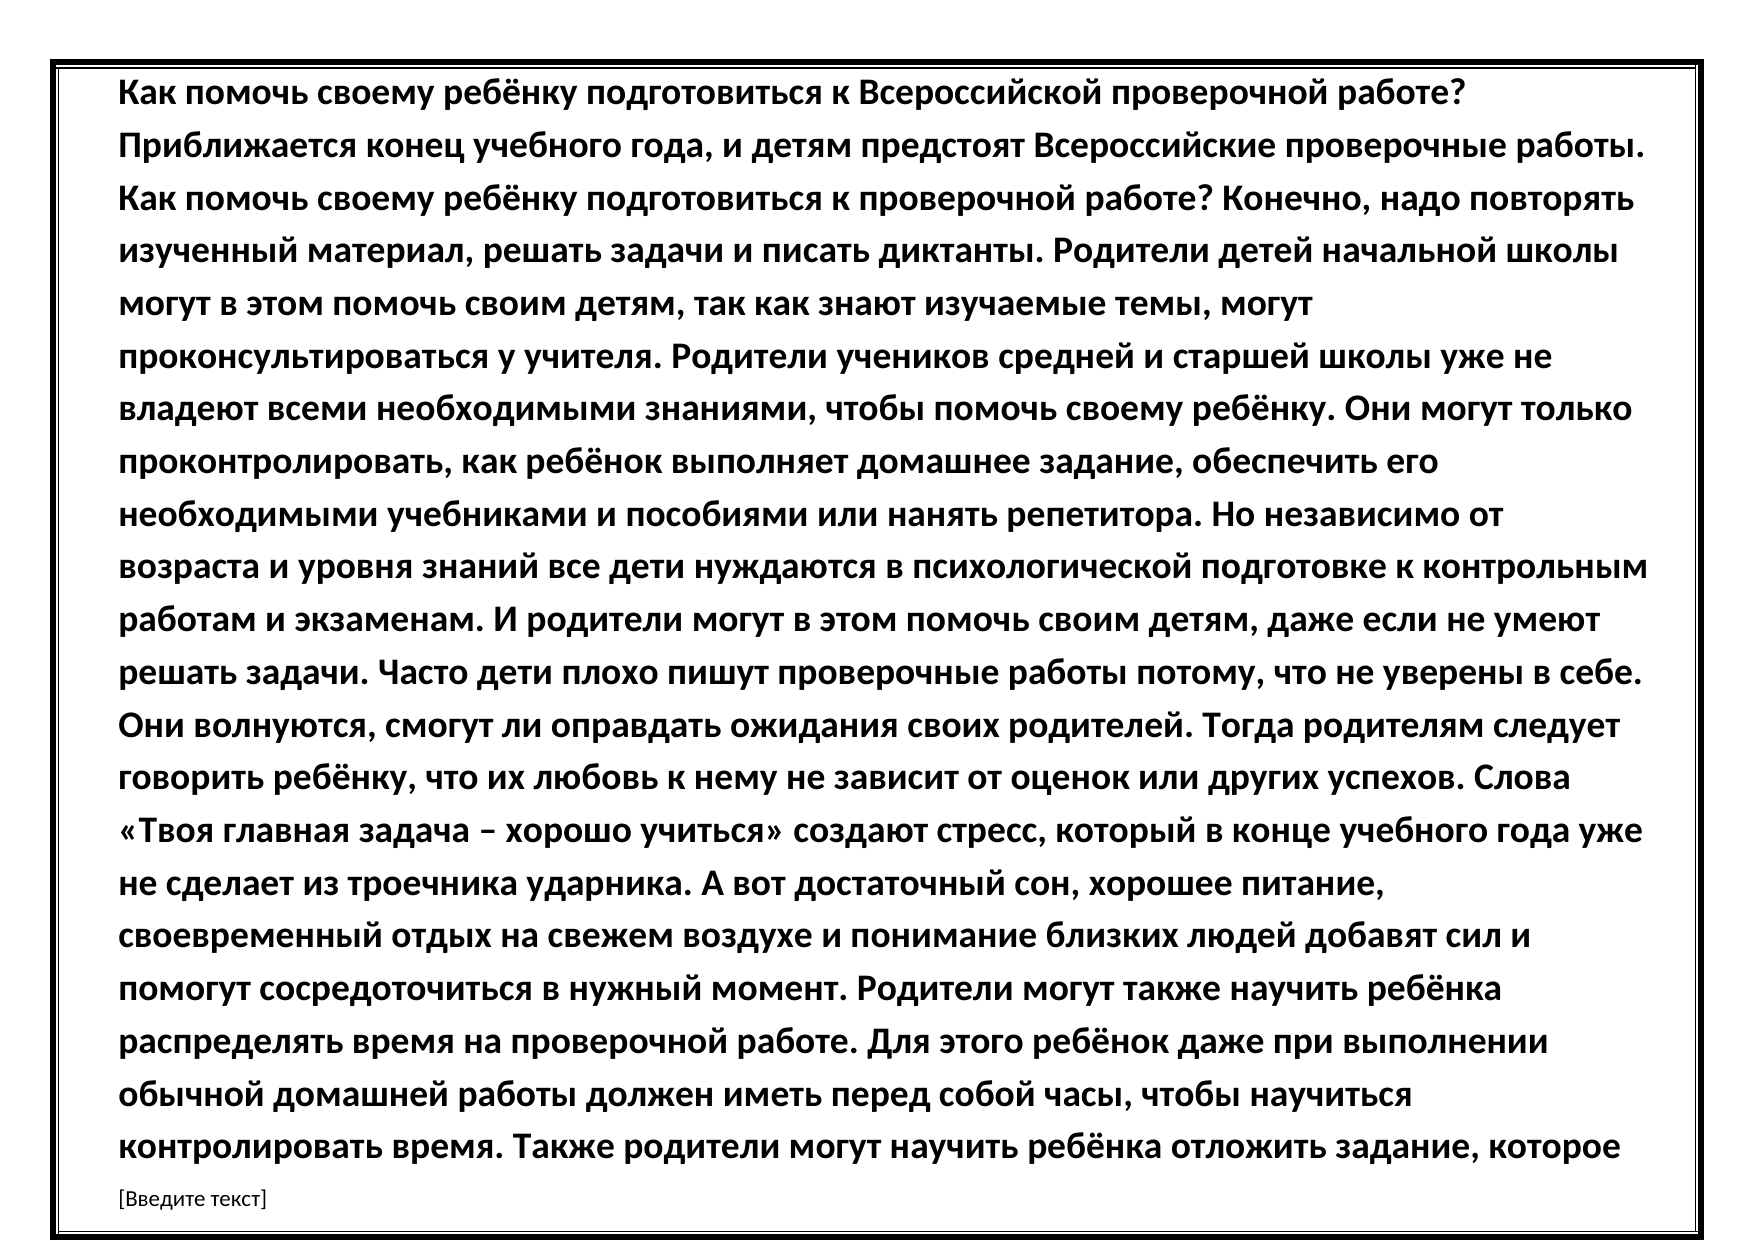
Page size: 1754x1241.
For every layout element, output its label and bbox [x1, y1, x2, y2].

text [118, 69, 1654, 1168]
